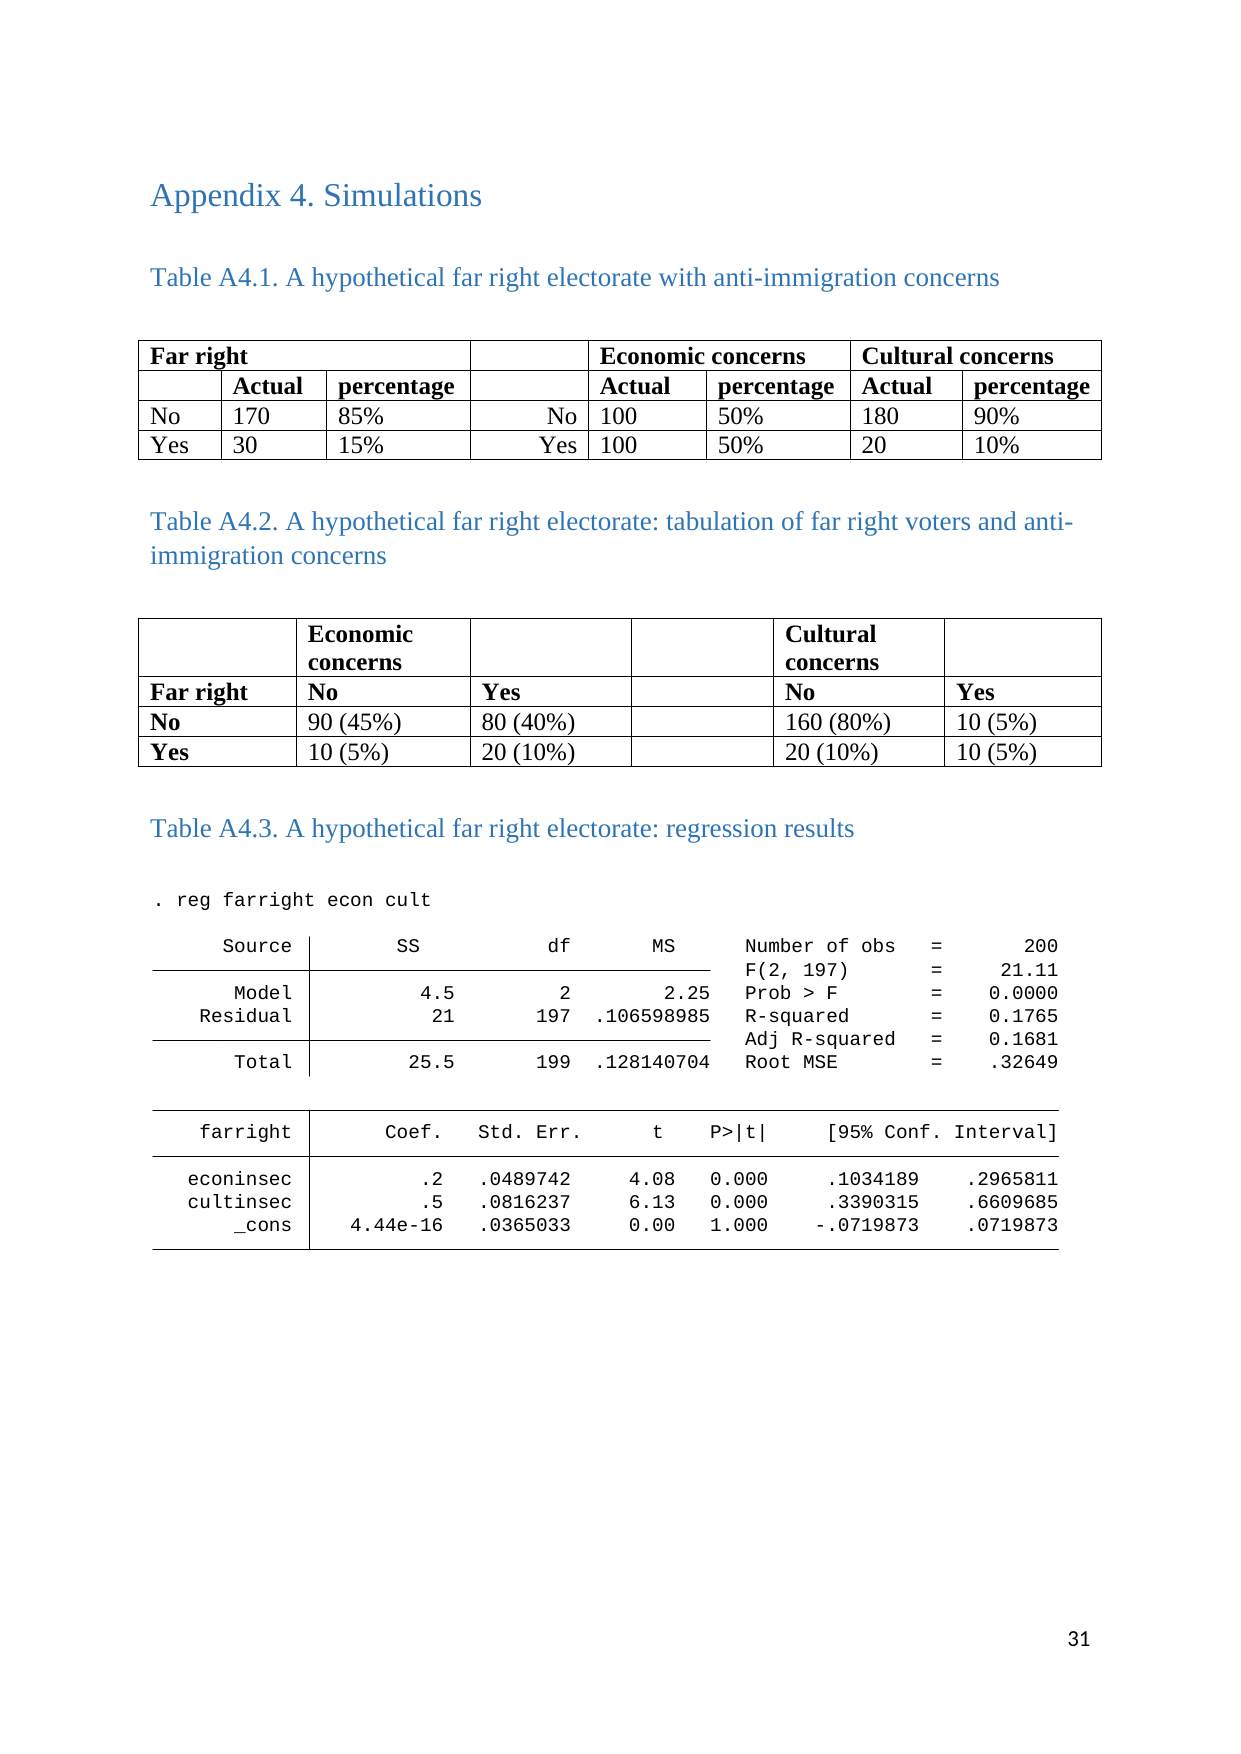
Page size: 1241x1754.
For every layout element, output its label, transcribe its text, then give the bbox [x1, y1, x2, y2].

table_cell 100 [589, 401, 706, 429]
table_cell 50% [707, 401, 850, 429]
table_cell [139, 371, 221, 400]
table_header [471, 341, 588, 370]
table_cell 85% [327, 401, 470, 429]
subtitle Table A4.1. A hypothetical far right electorate with anti-immigration concerns [150, 261, 1090, 293]
table_cell [471, 371, 588, 400]
table_cell [632, 737, 773, 766]
table_cell percentage [707, 371, 850, 400]
table_cell Yes [139, 737, 296, 766]
table_cell 90% [963, 401, 1101, 429]
table_header Far right [139, 341, 470, 370]
table_cell No [774, 677, 944, 706]
table_header Economic concerns [589, 341, 850, 370]
table_cell 100 [589, 431, 706, 459]
table_cell 80 (40%) [471, 707, 631, 736]
table_cell 15% [327, 431, 470, 459]
table_header [471, 619, 631, 676]
table_cell 170 [222, 401, 326, 429]
table_cell 20 (10%) [471, 737, 631, 766]
table_cell percentage [327, 371, 470, 400]
table_cell No [139, 401, 221, 429]
table_cell No [471, 401, 588, 429]
table_cell Yes [471, 431, 588, 459]
table_cell Actual [851, 371, 962, 400]
table_cell No [139, 707, 296, 736]
table_cell 10 (5%) [945, 707, 1101, 736]
table_cell 10 (5%) [297, 737, 470, 766]
table_cell 20 [851, 431, 962, 459]
table_header [945, 619, 1101, 676]
table_header Cultural concerns [851, 341, 1101, 370]
table_cell Yes [471, 677, 631, 706]
table_cell 10 (5%) [945, 737, 1101, 766]
table_cell [632, 677, 773, 706]
table_cell 10% [963, 431, 1101, 459]
table_cell Yes [945, 677, 1101, 706]
table_cell Yes [139, 431, 221, 459]
table_cell 30 [222, 431, 326, 459]
table_cell Actual [589, 371, 706, 400]
table_cell 180 [851, 401, 962, 429]
table_cell 50% [707, 431, 850, 459]
table_cell Actual [222, 371, 326, 400]
table_header Cultural concerns [774, 619, 944, 676]
subtitle Appendix 4. Simulations [150, 175, 1090, 213]
subtitle Table A4.3. A hypothetical far right electorate: regression results [150, 812, 1090, 843]
table_header Economic concerns [297, 619, 470, 676]
table_cell 90 (45%) [297, 707, 470, 736]
table_cell Far right [139, 677, 296, 706]
table_cell 160 (80%) [774, 707, 944, 736]
table_cell No [297, 677, 470, 706]
table_cell [632, 707, 773, 736]
table_header [632, 619, 773, 676]
table_cell 20 (10%) [774, 737, 944, 766]
table_header [139, 619, 296, 676]
subtitle Table A4.2. A hypothetical far right electorate: tabulation of far right voters and anti-immigration concerns [150, 505, 1090, 570]
table_cell percentage [963, 371, 1101, 400]
